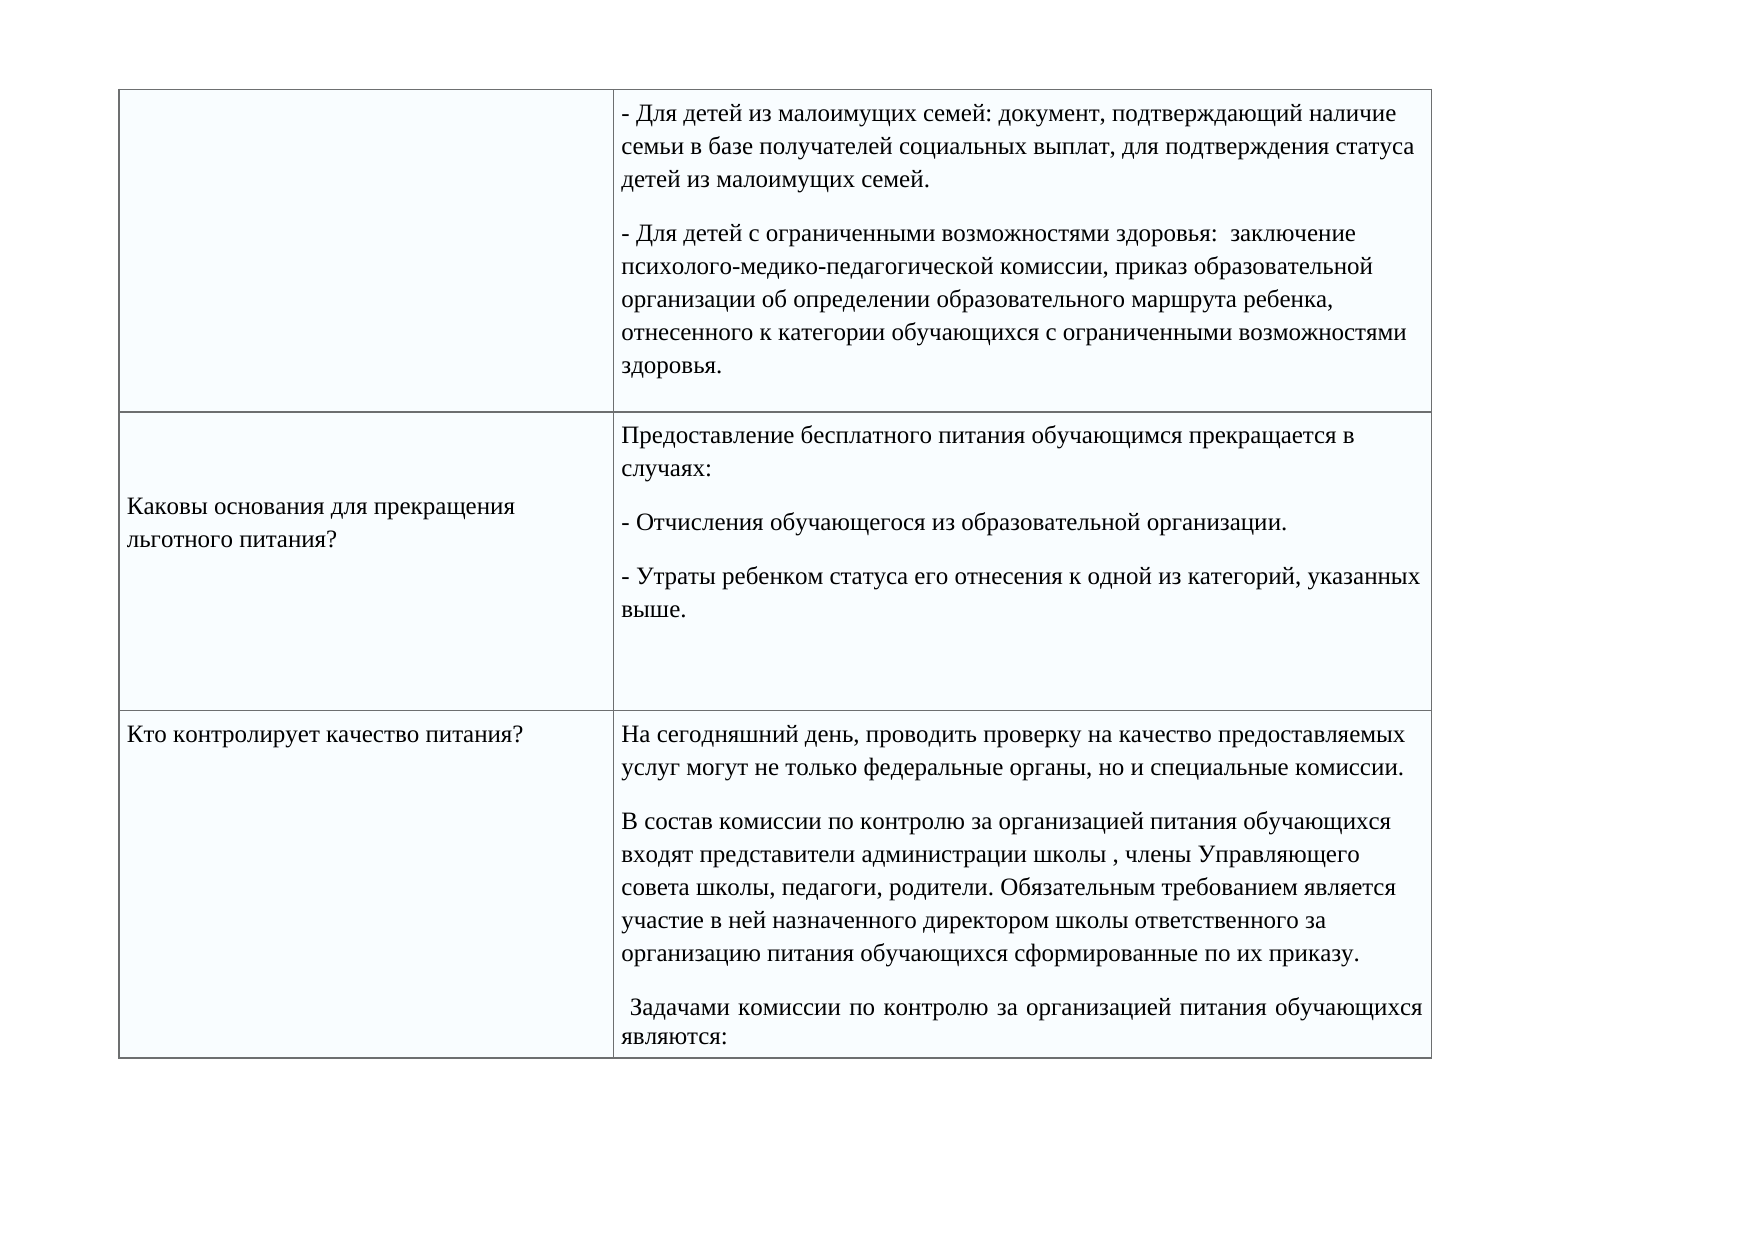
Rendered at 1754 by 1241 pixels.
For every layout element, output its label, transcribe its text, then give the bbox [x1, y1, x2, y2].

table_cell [120, 90, 613, 411]
table_cell Каковы основания для прекращения льготного питания? [120, 413, 613, 710]
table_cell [120, 711, 613, 1057]
table_cell Предоставление бесплатного питания обучающимся прекращается в случаях: - Отчисления обучающегося из образовательной организации. - Утраты ребенком статуса его отнесения к одной из категорий, указанных выше. [614, 413, 1431, 710]
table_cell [614, 711, 1431, 1057]
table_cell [614, 90, 1431, 411]
